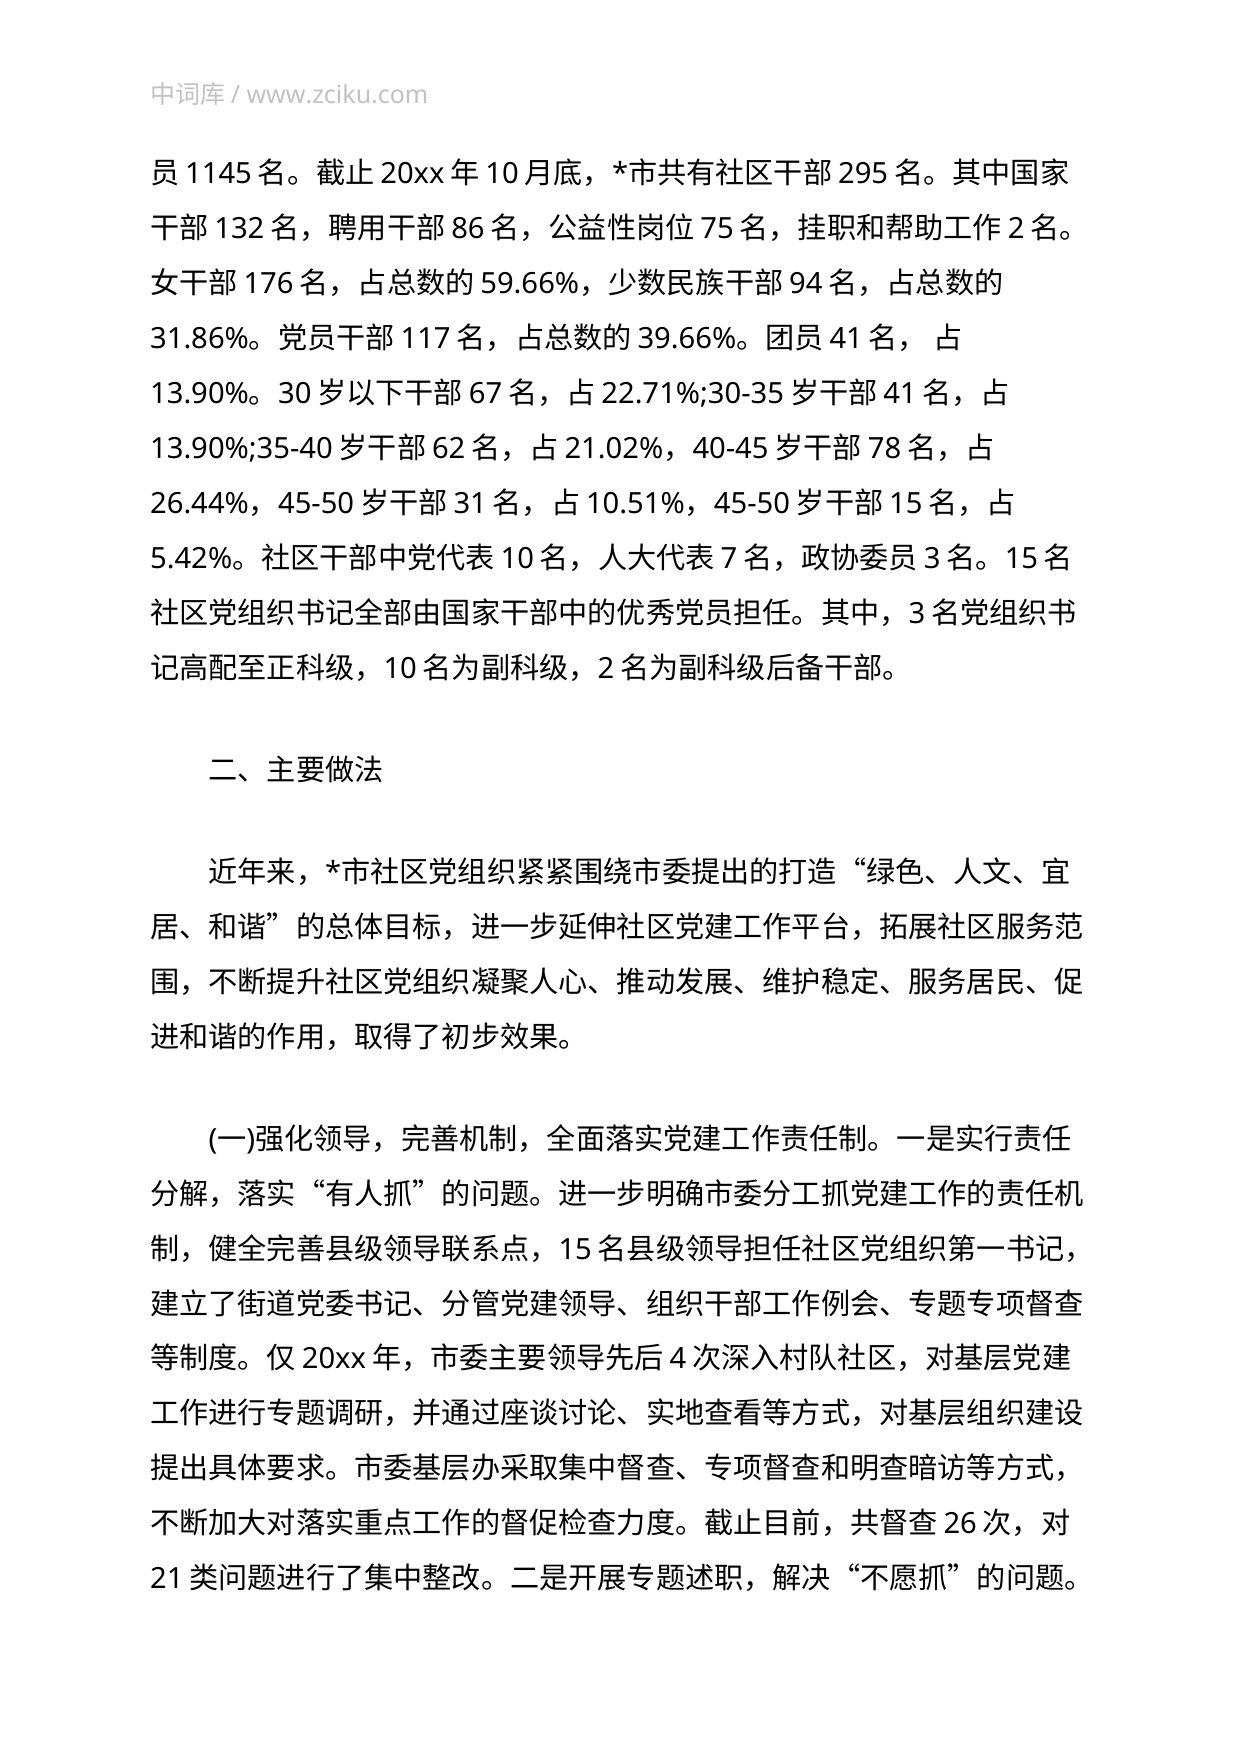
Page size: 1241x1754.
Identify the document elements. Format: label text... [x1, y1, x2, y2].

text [150, 150, 1090, 687]
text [150, 1115, 1090, 1597]
text 二、主要做法 [150, 747, 1090, 789]
text 近年来，*市社区党组织紧紧围绕市委提出的打造“绿色、人文、宜居、和谐”的总体目标，进一步延伸社区党建工作平台，拓展社区服务范围，不断提升社区党组织凝聚人心、推动发展、维护稳定、服务居民、促进和谐的作用，取得了初步效果。 [150, 849, 1090, 1056]
